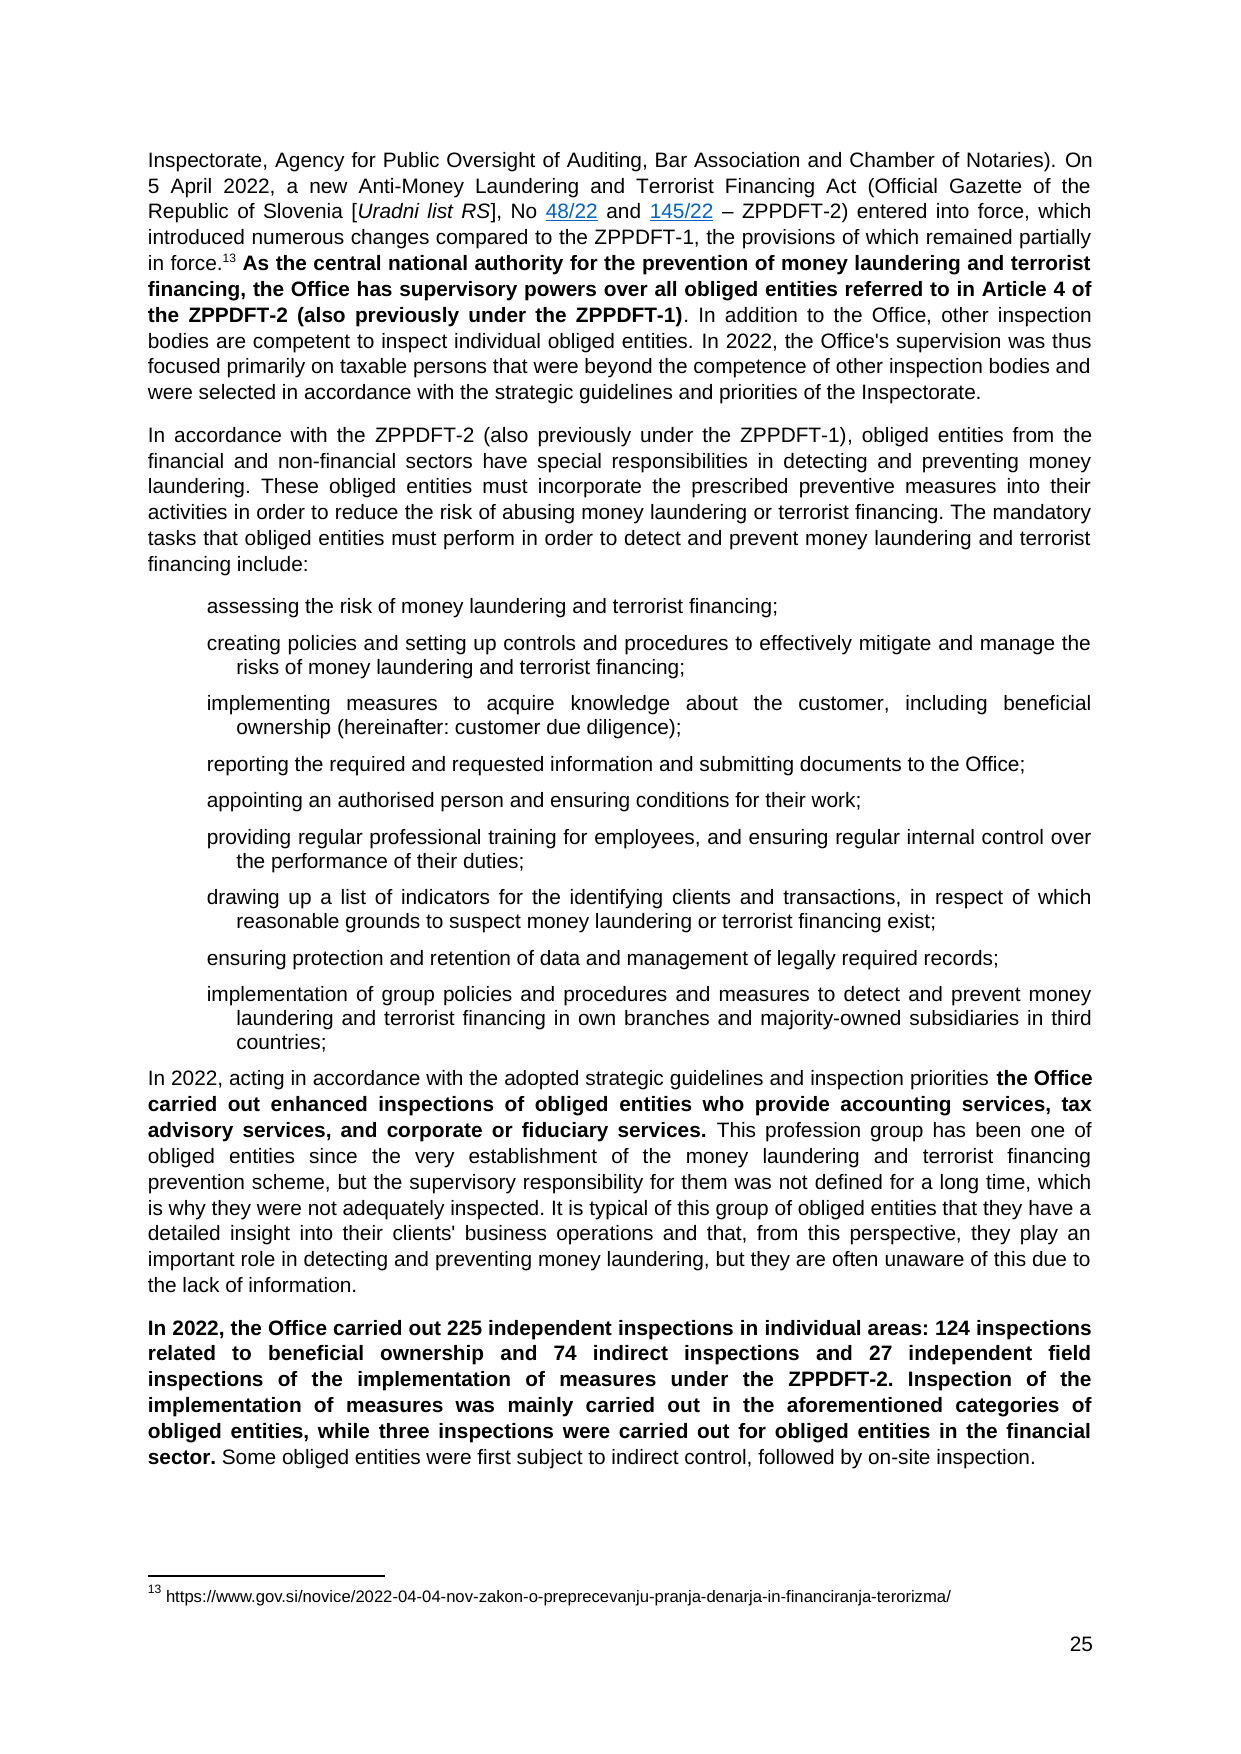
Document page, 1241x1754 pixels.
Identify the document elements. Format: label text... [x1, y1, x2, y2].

text assessing the risk of money laundering and terrorist financing; [207, 594, 1093, 618]
text appointing an authorised person and ensuring conditions for their work; [207, 788, 1093, 812]
text creating policies and setting up controls and procedures to effectively mitigate and manage the risks of money laundering and terrorist financing; [207, 631, 1093, 679]
text In 2022, acting in accordance with the adopted strategic guidelines and inspection priorities the Office carried out enhanced inspections of obliged entities who provide accounting services, tax advisory services, and corporate or fiduciary services. This profession group has been one of obliged entities since the very establishment of the money laundering and terrorist financing prevention scheme, but the supervisory responsibility for them was not defined for a long time, which is why they were not adequately inspected. It is typical of this group of obliged entities that they have a detailed insight into their clients' business operations and that, from this perspective, they play an important role in detecting and preventing money laundering, but they are often unaware of this due to the lack of information. [148, 1066, 1093, 1297]
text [148, 148, 1093, 404]
text drawing up a list of indicators for the identifying clients and transactions, in respect of which reasonable grounds to suspect money laundering or terrorist financing exist; [207, 885, 1093, 933]
text reporting the required and requested information and submitting documents to the Office; [207, 752, 1093, 776]
text implementing measures to acquire knowledge about the customer, including beneficial ownership (hereinafter: customer due diligence); [207, 691, 1093, 739]
text providing regular professional training for employees, and ensuring regular internal control over the performance of their duties; [207, 824, 1093, 872]
text implementation of group policies and procedures and measures to detect and prevent money laundering and terrorist financing in own branches and majority-owned subsidiaries in third countries; [207, 982, 1093, 1054]
text In accordance with the ZPPDFT-2 (also previously under the ZPPDFT-1), obliged entities from the financial and non-financial sectors have special responsibilities in detecting and preventing money laundering. These obliged entities must incorporate the prescribed preventive measures into their activities in order to reduce the risk of abusing money laundering or terrorist financing. The mandatory tasks that obliged entities must perform in order to detect and prevent money laundering and terrorist financing include: [148, 423, 1093, 576]
text In 2022, the Office carried out 225 independent inspections in individual areas: 124 inspections related to beneficial ownership and 74 indirect inspections and 27 independent field inspections of the implementation of measures under the ZPPDFT-2. Inspection of the implementation of measures was mainly carried out in the aforementioned categories of obliged entities, while three inspections were carried out for obliged entities in the financial sector. Some obliged entities were first subject to indirect control, followed by on-site inspection. [148, 1315, 1093, 1468]
text ensuring protection and retention of data and management of legally required records; [207, 945, 1093, 969]
